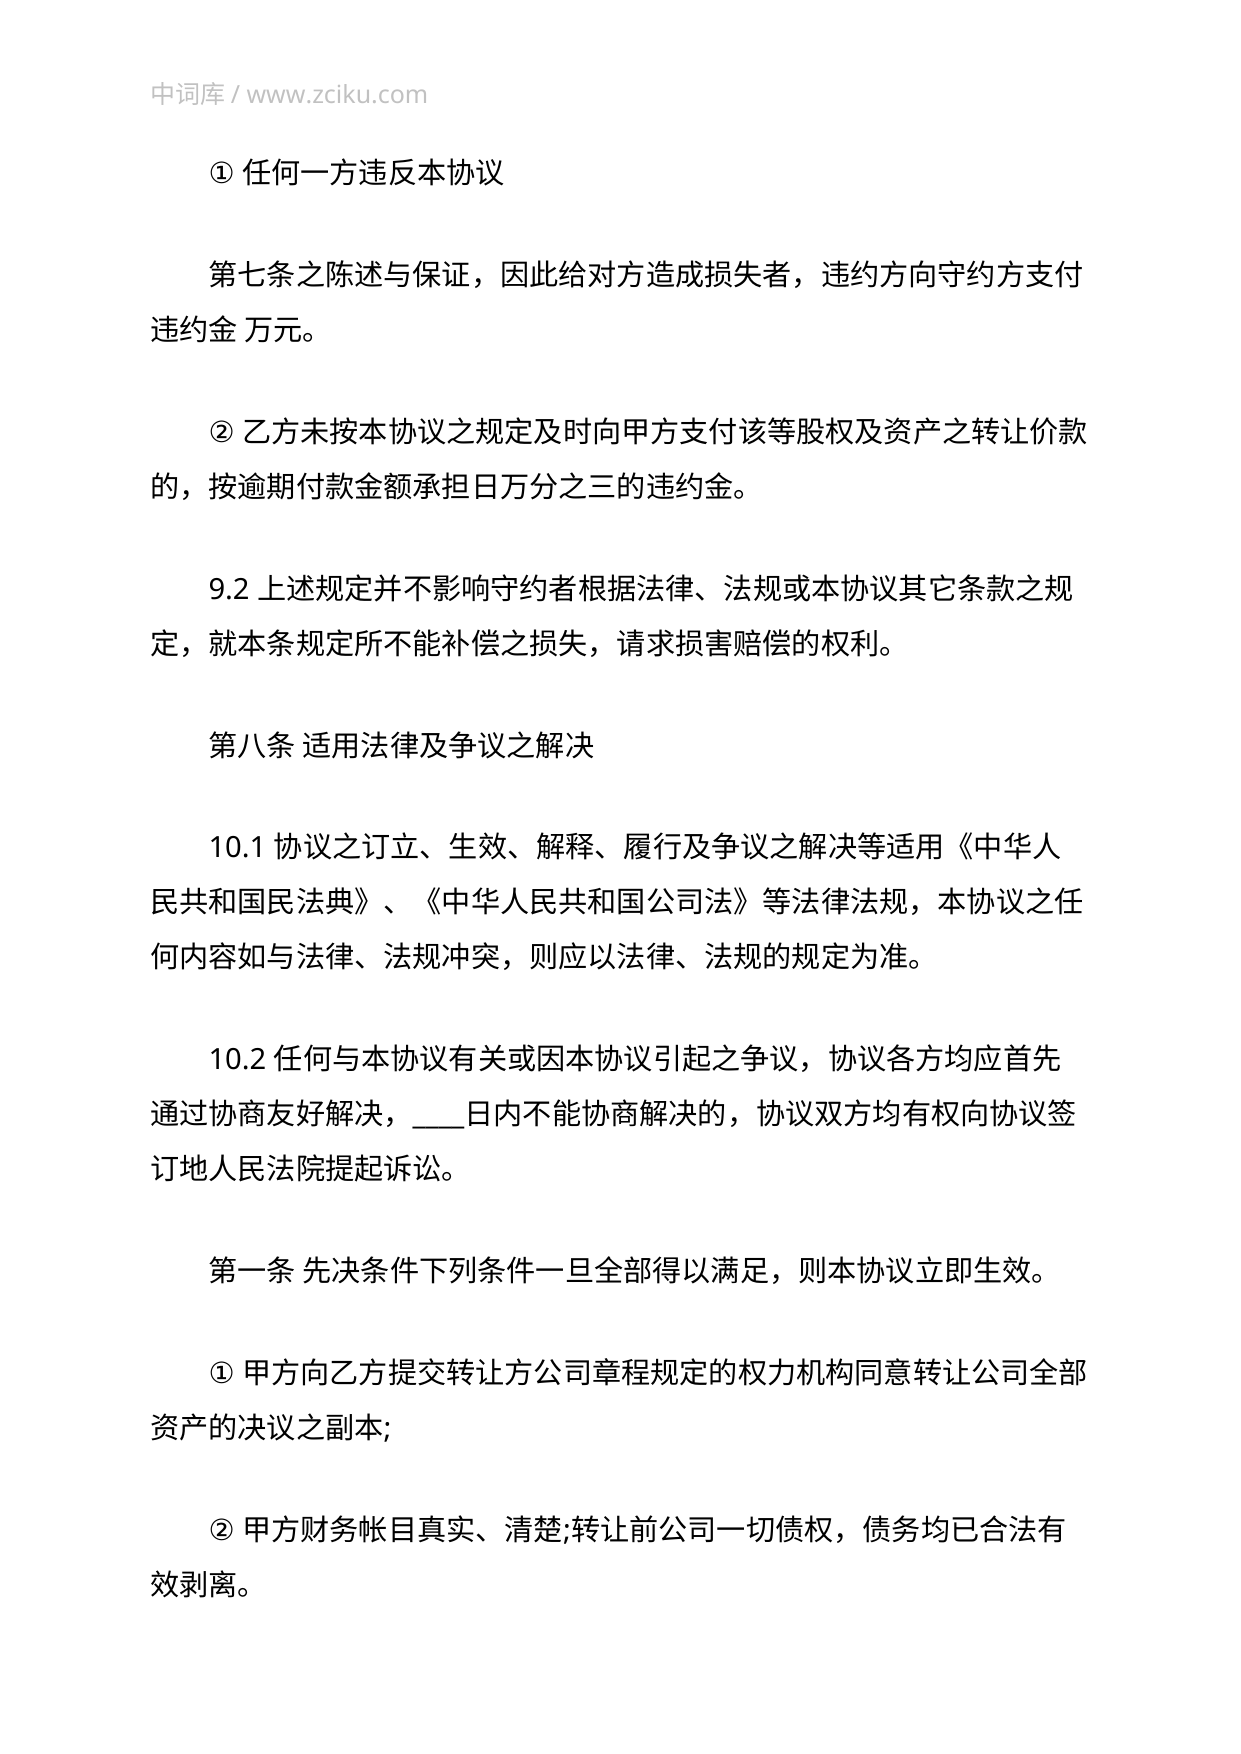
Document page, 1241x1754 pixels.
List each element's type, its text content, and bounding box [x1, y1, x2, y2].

text 第七条之陈述与保证，因此给对方造成损失者，违约方向守约方支付违约金 万元。 [150, 252, 1090, 349]
text ② 甲方财务帐目真实、清楚;转让前公司一切债权，债务均已合法有效剥离。 [150, 1506, 1090, 1603]
text ② 乙方未按本协议之规定及时向甲方支付该等股权及资产之转让价款的，按逾期付款金额承担日万分之三的违约金。 [150, 409, 1090, 506]
text ① 任何一方违反本协议 [150, 150, 1090, 192]
text ① 甲方向乙方提交转让方公司章程规定的权力机构同意转让公司全部资产的决议之副本; [150, 1349, 1090, 1447]
text 10.2 任何与本协议有关或因本协议引起之争议，协议各方均应首先通过协商友好解决，____日内不能协商解决的，协议双方均有权向协议签订地人民法院提起诉讼。 [150, 1036, 1090, 1188]
text 10.1 协议之订立、生效、解释、履行及争议之解决等适用《中华人民共和国民法典》、《中华人民共和国公司法》等法律法规，本协议之任何内容如与法律、法规冲突，则应以法律、法规的规定为准。 [150, 824, 1090, 976]
text 第一条 先决条件下列条件一旦全部得以满足，则本协议立即生效。 [150, 1247, 1090, 1290]
text 9.2 上述规定并不影响守约者根据法律、法规或本协议其它条款之规定，就本条规定所不能补偿之损失，请求损害赔偿的权利。 [150, 565, 1090, 663]
text 第八条 适用法律及争议之解决 [150, 722, 1090, 764]
